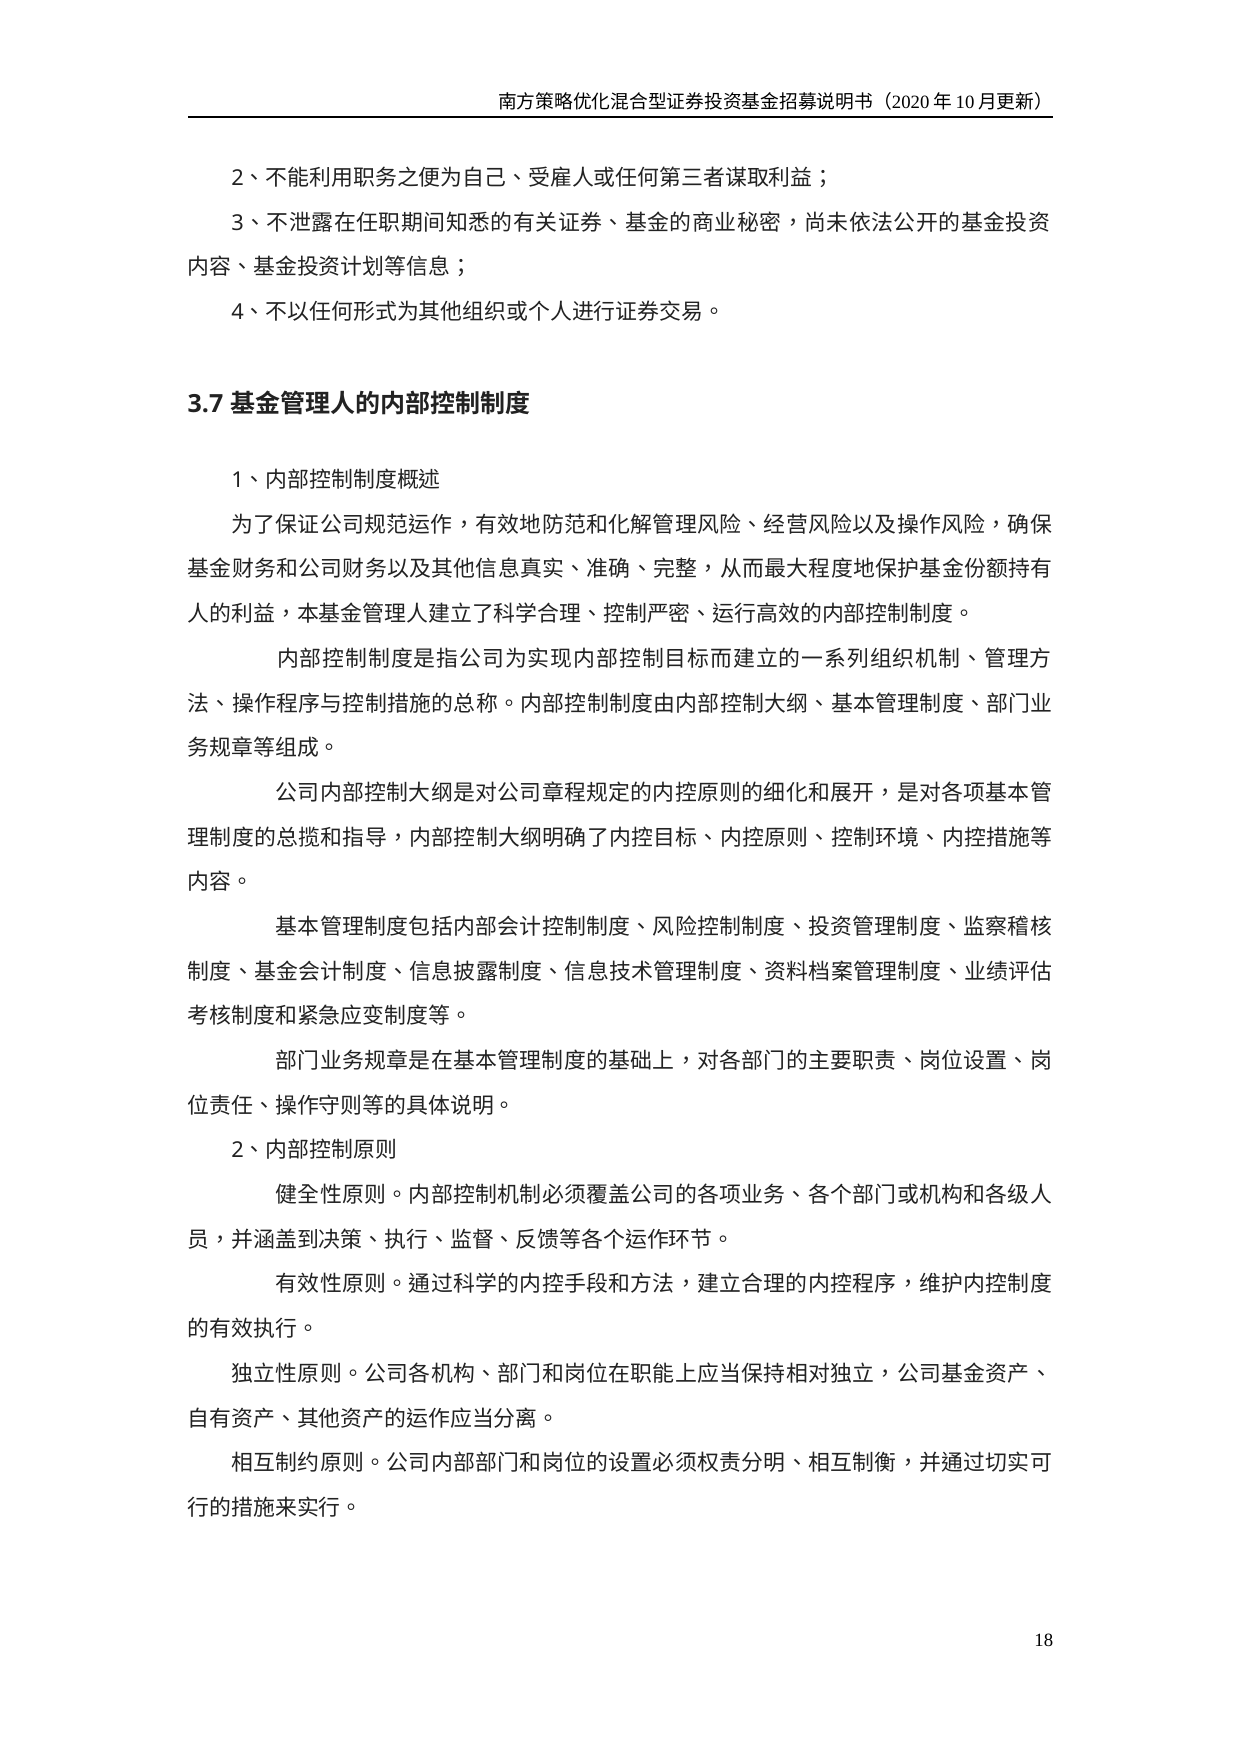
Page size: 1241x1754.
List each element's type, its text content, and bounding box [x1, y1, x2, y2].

text 内部控制制度是指公司为实现内部控制目标而建立的一系列组织机制、管理方法、操作程序与控制措施的总称。内部控制制度由内部控制大纲、基本管理制度、部门业务规章等组成。 [187, 643, 1053, 762]
text 1、内部控制制度概述 [187, 464, 1053, 494]
text 2、不能利用职务之便为自己、受雇人或任何第三者谋取利益； [187, 162, 1053, 192]
text 2、内部控制原则 [187, 1134, 1053, 1164]
text 部门业务规章是在基本管理制度的基础上，对各部门的主要职责、岗位设置、岗位责任、操作守则等的具体说明。 [187, 1045, 1053, 1119]
text 健全性原则。内部控制机制必须覆盖公司的各项业务、各个部门或机构和各级人员，并涵盖到决策、执行、监督、反馈等各个运作环节。 [187, 1179, 1053, 1253]
text 公司内部控制大纲是对公司章程规定的内控原则的细化和展开，是对各项基本管理制度的总揽和指导，内部控制大纲明确了内控目标、内控原则、控制环境、内控措施等内容。 [187, 777, 1053, 896]
text 基本管理制度包括内部会计控制制度、风险控制制度、投资管理制度、监察稽核制度、基金会计制度、信息披露制度、信息技术管理制度、资料档案管理制度、业绩评估考核制度和紧急应变制度等。 [187, 911, 1053, 1030]
text 4、不以任何形式为其他组织或个人进行证券交易。 [187, 296, 1053, 326]
text 3.7 基金管理人的内部控制制度 [187, 370, 1053, 435]
text 相互制约原则。公司内部部门和岗位的设置必须权责分明、相互制衡，并通过切实可行的措施来实行。 [187, 1447, 1053, 1522]
text 为了保证公司规范运作，有效地防范和化解管理风险、经营风险以及操作风险，确保基金财务和公司财务以及其他信息真实、准确、完整，从而最大程度地保护基金份额持有人的利益，本基金管理人建立了科学合理、控制严密、运行高效的内部控制制度。 [187, 509, 1053, 628]
text 有效性原则。通过科学的内控手段和方法，建立合理的内控程序，维护内控制度的有效执行。 [187, 1268, 1053, 1343]
text 3、不泄露在任职期间知悉的有关证券、基金的商业秘密，尚未依法公开的基金投资内容、基金投资计划等信息； [187, 207, 1053, 281]
text 独立性原则。公司各机构、部门和岗位在职能上应当保持相对独立，公司基金资产、自有资产、其他资产的运作应当分离。 [187, 1358, 1053, 1432]
